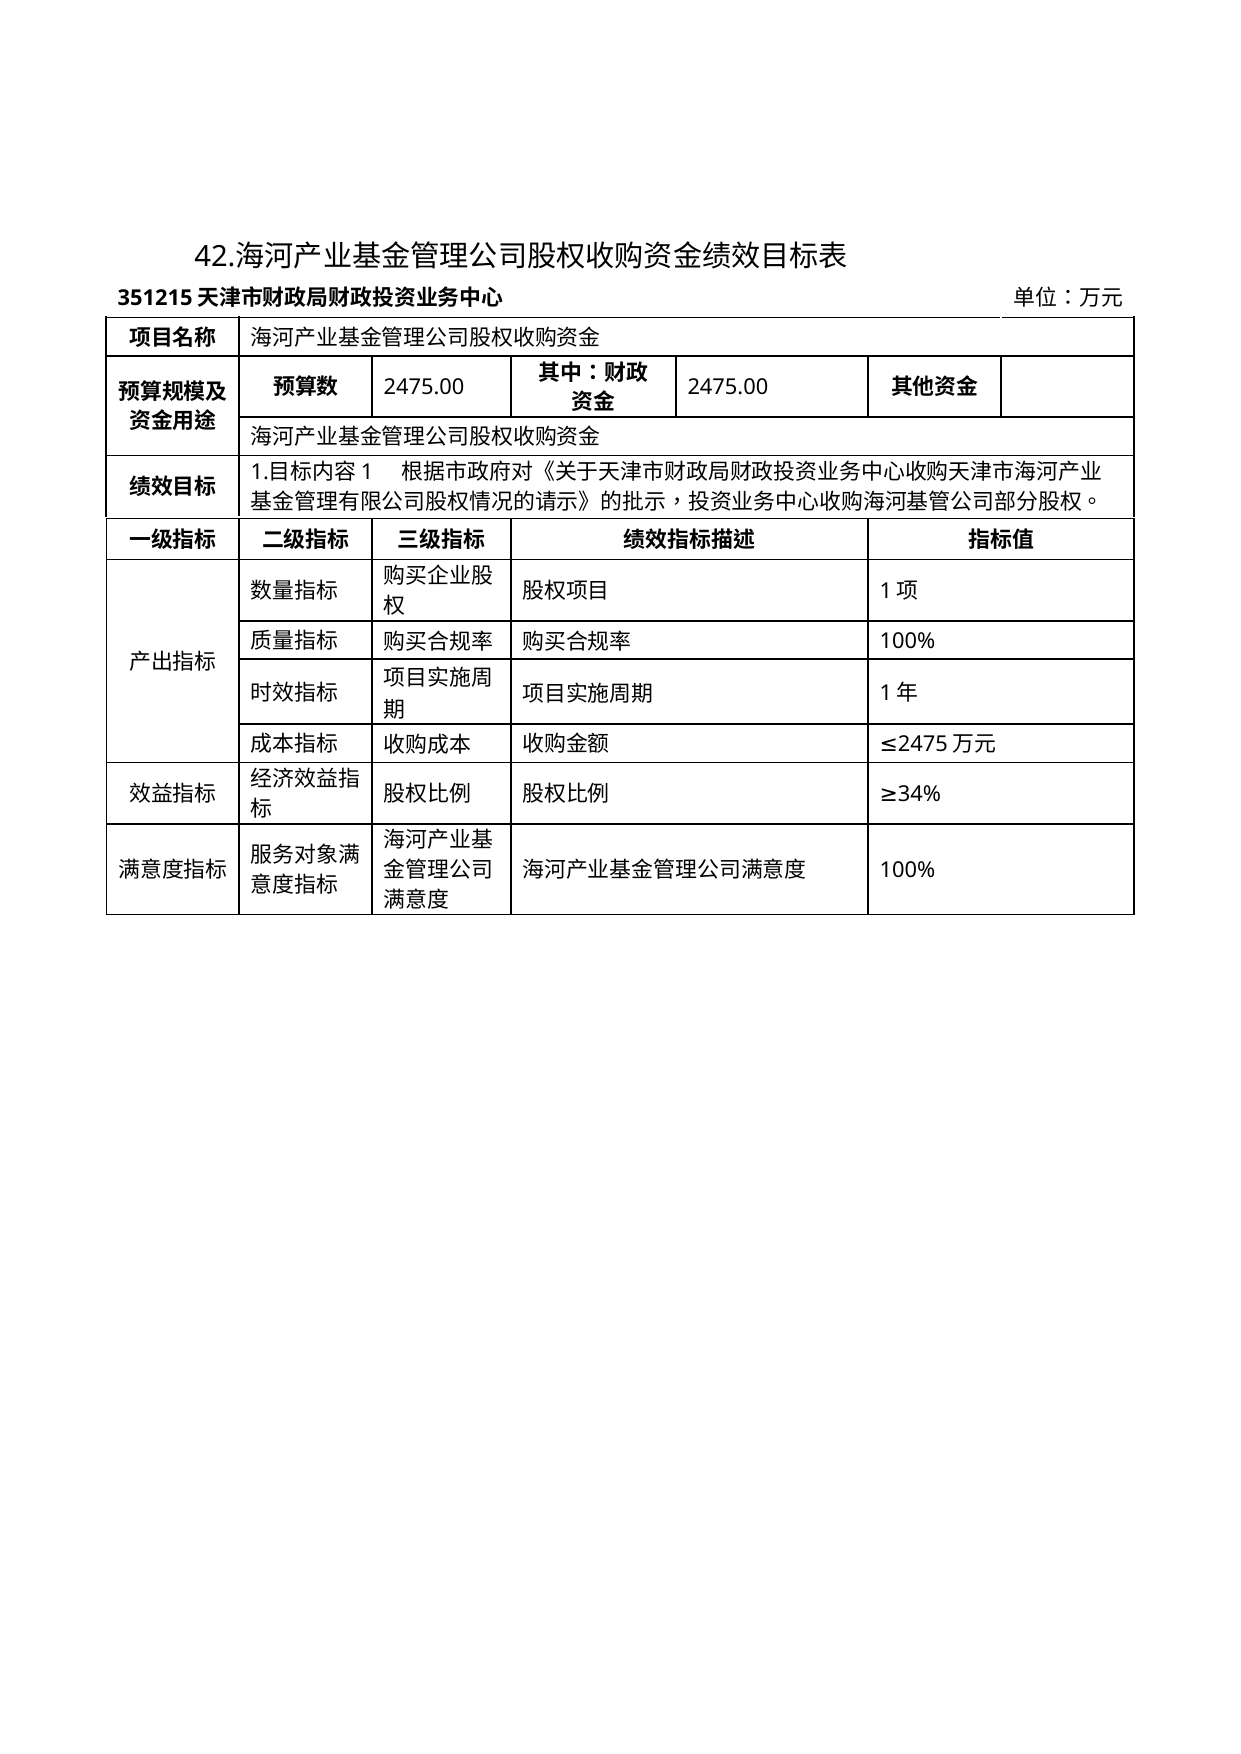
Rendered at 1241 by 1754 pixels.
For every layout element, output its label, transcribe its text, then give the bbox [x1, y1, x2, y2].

table_cell ≥34% [869, 763, 1133, 823]
table_header 指标值 [869, 519, 1133, 559]
table_cell 产出指标 [107, 560, 238, 762]
table_cell 服务对象满意度指标 [240, 825, 371, 914]
table_cell 海河产业基金管理公司满意度 [373, 825, 510, 914]
table_cell 预算规模及资金用途 [107, 357, 238, 454]
table_cell 购买合规率 [373, 622, 510, 658]
table_cell 项目实施周期 [373, 660, 510, 723]
table_cell 购买企业股权 [373, 560, 510, 620]
table_cell 海河产业基金管理公司股权收购资金 [240, 318, 1133, 355]
table_cell 满意度指标 [107, 825, 238, 914]
table_cell 海河产业基金管理公司股权收购资金 [240, 418, 1133, 454]
table_cell 绩效目标 [107, 456, 238, 516]
table_cell 100% [869, 825, 1133, 914]
table_cell 收购成本 [373, 725, 510, 762]
table_cell 项目名称 [107, 318, 238, 355]
table_cell 2475.00 [373, 357, 510, 416]
table_cell 预算数 [240, 357, 371, 416]
table_cell 效益指标 [107, 763, 238, 823]
table_cell 1.目标内容1 根据市政府对《关于天津市财政局财政投资业务中心收购天津市海河产业基金管理有限公司股权情况的请示》的批示，投资业务中心收购海河基管公司部分股权。 [240, 456, 1133, 516]
table_cell 数量指标 [240, 560, 371, 620]
table_cell ≤2475万元 [869, 725, 1133, 762]
table_cell 股权项目 [512, 560, 867, 620]
table_cell 经济效益指标 [240, 763, 371, 823]
table_cell 收购金额 [512, 725, 867, 762]
table_cell 时效指标 [240, 660, 371, 723]
text 42.海河产业基金管理公司股权收购资金绩效目标表 [136, 235, 1104, 275]
table_cell 1年 [869, 660, 1133, 723]
table_header 一级指标 [107, 519, 238, 559]
table_header 二级指标 [240, 519, 371, 559]
table_cell 100% [869, 622, 1133, 658]
table_cell 股权比例 [512, 763, 867, 823]
table_cell 项目实施周期 [512, 660, 867, 723]
table_header 351215天津市财政局财政投资业务中心 [107, 277, 1000, 316]
table_cell 成本指标 [240, 725, 371, 762]
table_cell 2475.00 [677, 357, 867, 416]
table_cell 其中：财政 资金 [512, 357, 675, 416]
table_cell 股权比例 [373, 763, 510, 823]
table_header 单位：万元 [1002, 277, 1133, 316]
table_cell 海河产业基金管理公司满意度 [512, 825, 867, 914]
table_cell [1002, 357, 1133, 416]
table_cell 1项 [869, 560, 1133, 620]
table_cell 购买合规率 [512, 622, 867, 658]
table_header 绩效指标描述 [512, 519, 867, 559]
table_cell 其他资金 [869, 357, 1000, 416]
table_cell 质量指标 [240, 622, 371, 658]
table_header 三级指标 [373, 519, 510, 559]
